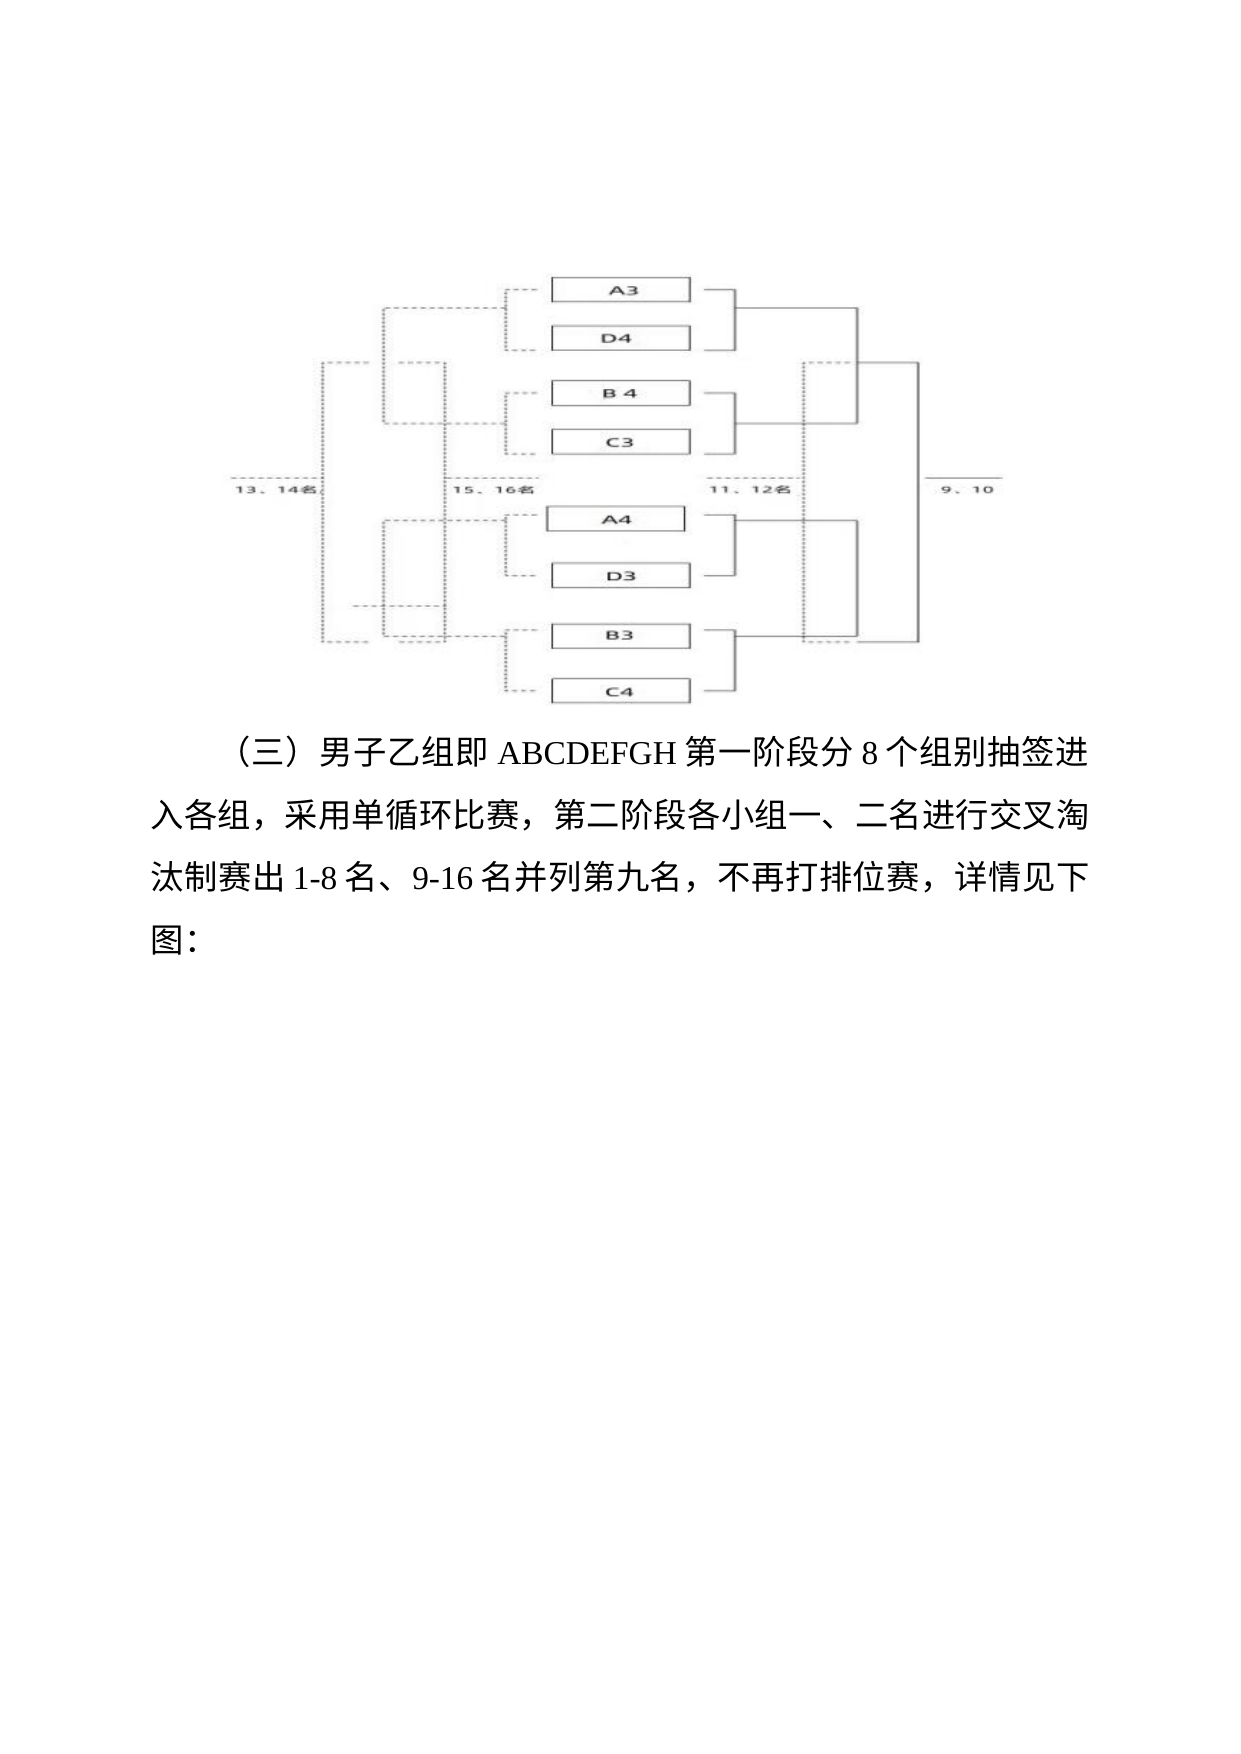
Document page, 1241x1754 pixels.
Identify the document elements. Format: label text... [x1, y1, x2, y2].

picture [221, 273, 1019, 715]
